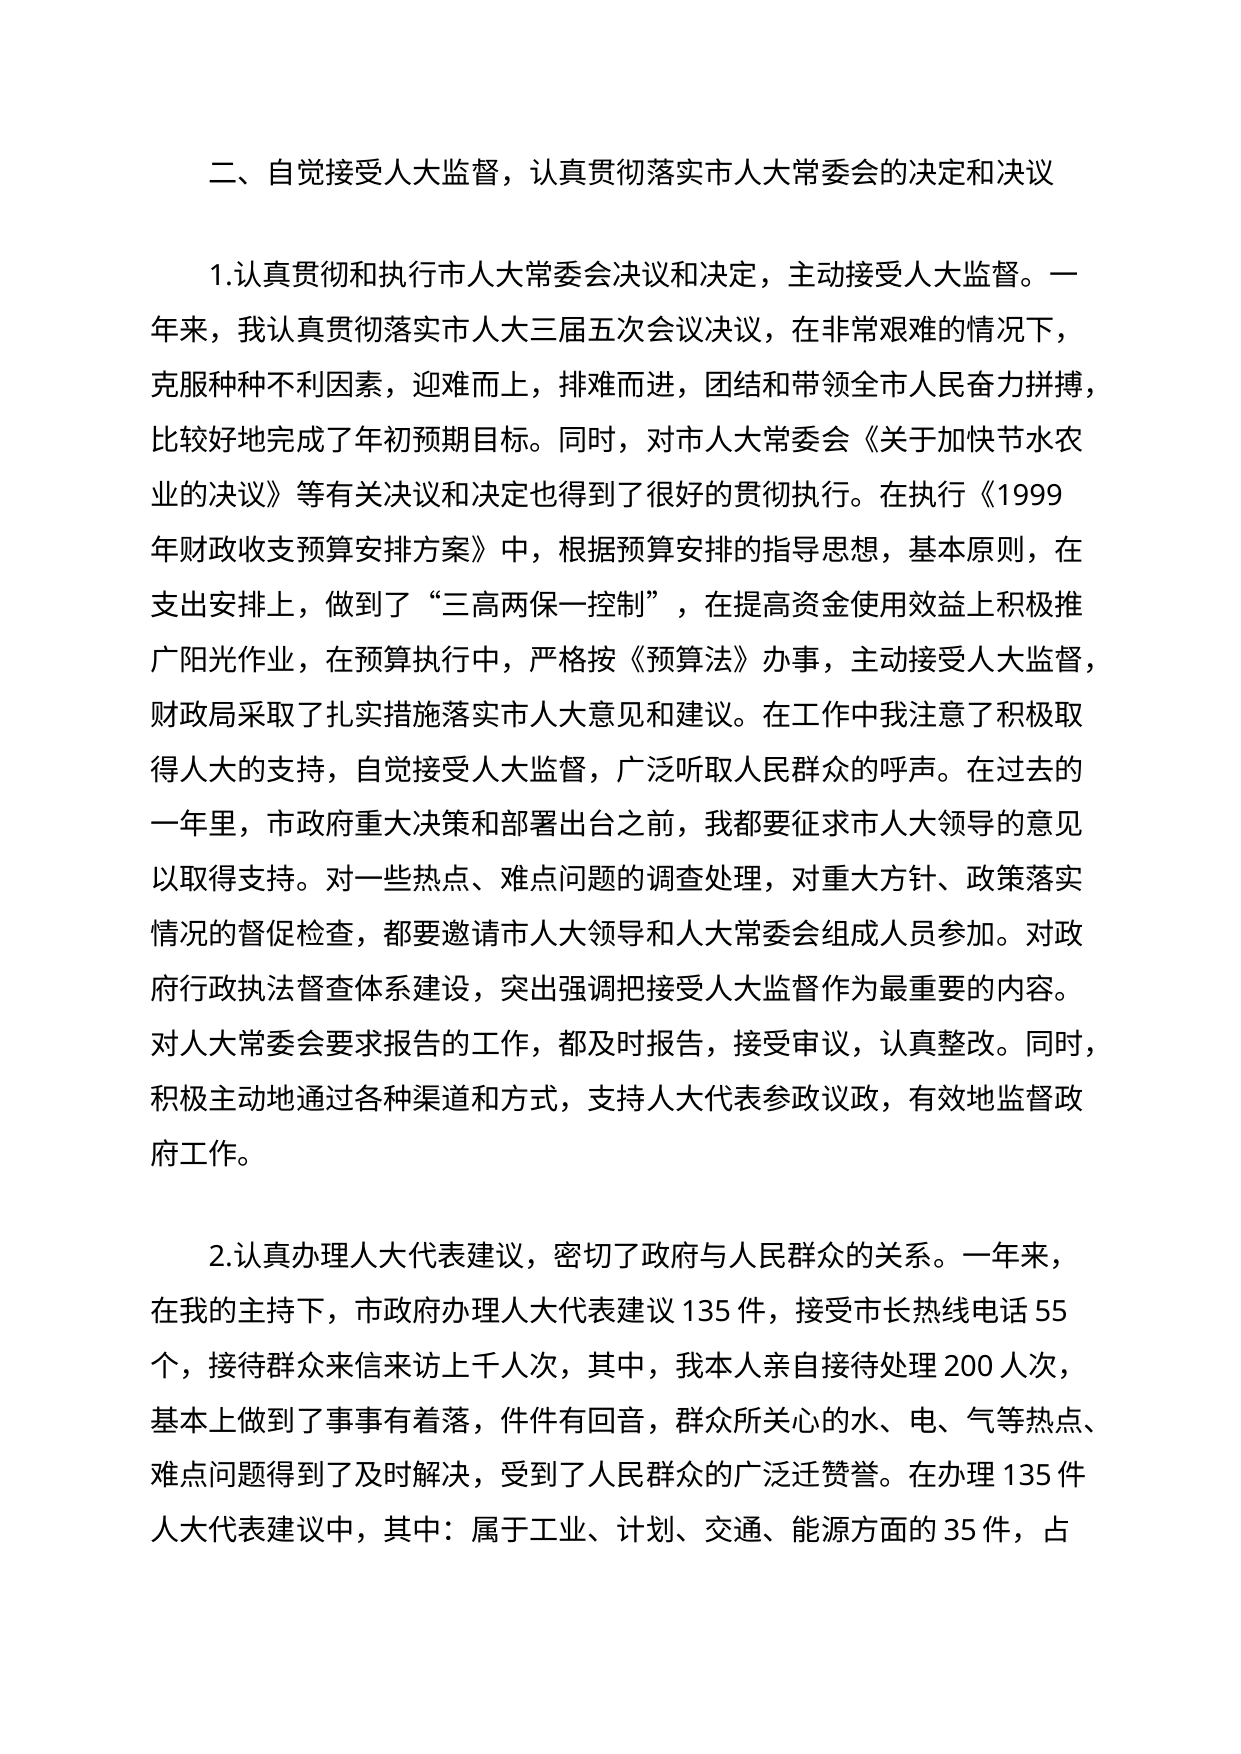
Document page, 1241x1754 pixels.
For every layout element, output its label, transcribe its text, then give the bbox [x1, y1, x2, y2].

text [150, 1232, 1090, 1549]
text 二、自觉接受人大监督，认真贯彻落实市人大常委会的决定和决议 [150, 150, 1090, 192]
text 1.认真贯彻和执行市人大常委会决议和决定，主动接受人大监督。一年来，我认真贯彻落实市人大三届五次会议决议，在非常艰难的情况下，克服种种不利因素，迎难而上，排难而进，团结和带领全市人民奋力拼搏，比较好地完成了年初预期目标。同时，对市人大常委会《关于加快节水农业的决议》等有关决议和决定也得到了很好的贯彻执行。在执行《1999年财政收支预算安排方案》中，根据预算安排的指导思想，基本原则，在支出安排上，做到了“三高两保一控制”，在提高资金使用效益上积极推广阳光作业，在预算执行中，严格按《预算法》办事，主动接受人大监督，财政局采取了扎实措施落实市人大意见和建议。在工作中我注意了积极取得人大的支持，自觉接受人大监督，广泛听取人民群众的呼声。在过去的一年里，市政府重大决策和部署出台之前，我都要征求市人大领导的意见以取得支持。对一些热点、难点问题的调查处理，对重大方针、政策落实情况的督促检查，都要邀请市人大领导和人大常委会组成人员参加。对政府行政执法督查体系建设，突出强调把接受人大监督作为最重要的内容。对人大常委会要求报告的工作，都及时报告，接受审议，认真整改。同时，积极主动地通过各种渠道和方式，支持人大代表参政议政，有效地监督政府工作。 [150, 252, 1090, 1173]
